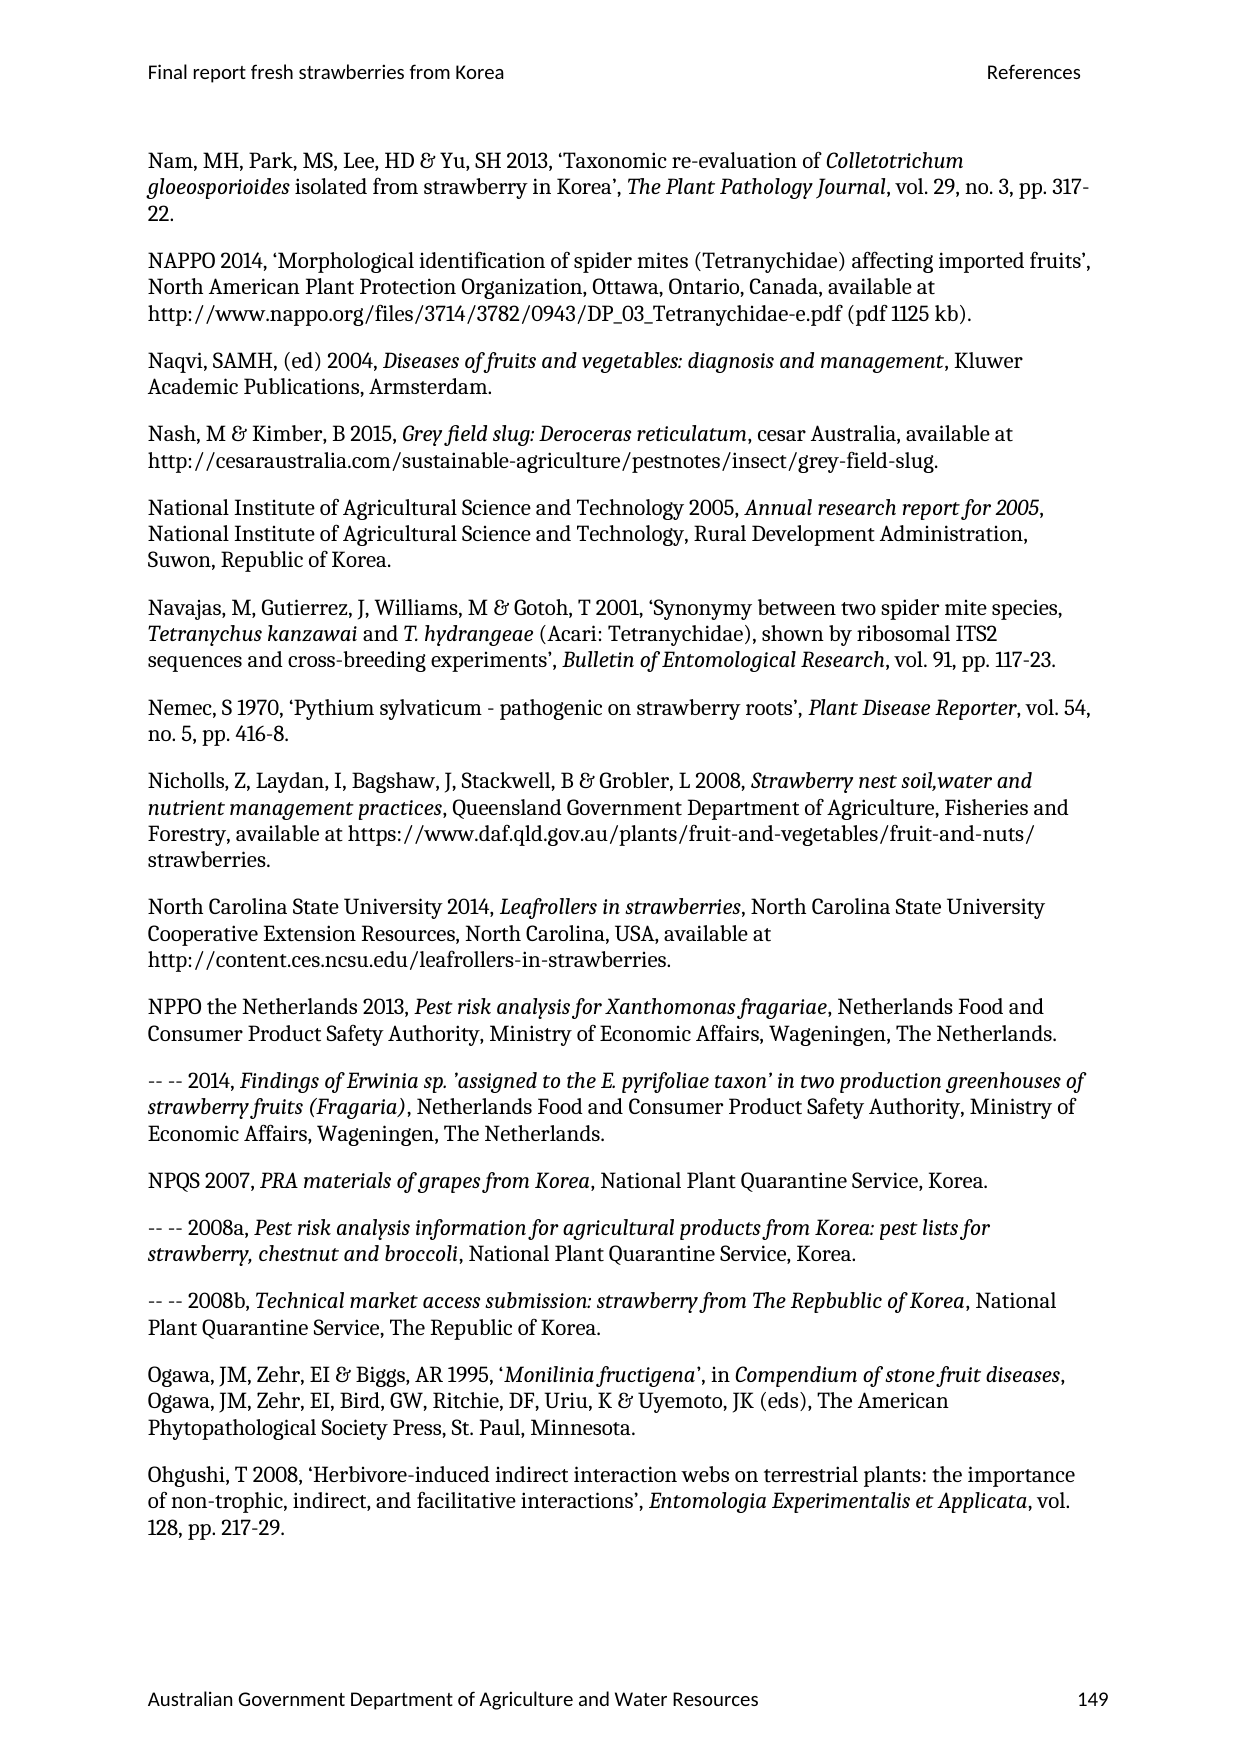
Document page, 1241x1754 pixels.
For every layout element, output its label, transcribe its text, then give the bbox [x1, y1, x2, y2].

text -- -- 2008b, Technical market access submission: strawberry from The Repbublic of Korea, National Plant Quarantine Service, The Republic of Korea. [148, 1288, 1092, 1341]
text Naqvi, SAMH, (ed) 2004, Diseases of fruits and vegetables: diagnosis and management, Kluwer Academic Publications, Armsterdam. [148, 347, 1092, 400]
text North Carolina State University 2014, Leafrollers in strawberries, North Carolina State University Cooperative Extension Resources, North Carolina, USA, available at http://content.ces.ncsu.edu/leafrollers-in-strawberries. [148, 894, 1092, 973]
text NAPPO 2014, ‘Morphological identification of spider mites (Tetranychidae) affecting imported fruits’, North American Plant Protection Organization, Ottawa, Ontario, Canada, available at http://www.nappo.org/files/3714/3782/0943/DP_03_Tetranychidae-e.pdf (pdf 1125 kb). [148, 248, 1092, 327]
text Nash, M & Kimber, B 2015, Grey field slug: Deroceras reticulatum, cesar Australia, available at http://cesaraustralia.com/sustainable-agriculture/pestnotes/insect/grey-field-slug. [148, 421, 1092, 474]
text Nemec, S 1970, ‘Pythium sylvaticum - pathogenic on strawberry roots’, Plant Disease Reporter, vol. 54, no. 5, pp. 416-8. [148, 694, 1092, 747]
text -- -- 2014, Findings of Erwinia sp. ’assigned to the E. pyrifoliae taxon’ in two production greenhouses of strawberry fruits (Fragaria), Netherlands Food and Consumer Product Safety Authority, Ministry of Economic Affairs, Wageningen, The Netherlands. [148, 1068, 1092, 1147]
text NPPO the Netherlands 2013, Pest risk analysis for Xanthomonas fragariae, Netherlands Food and Consumer Product Safety Authority, Ministry of Economic Affairs, Wageningen, The Netherlands. [148, 994, 1092, 1047]
text NPQS 2007, PRA materials of grapes from Korea, National Plant Quarantine Service, Korea. [148, 1167, 1092, 1194]
text -- -- 2008a, Pest risk analysis information for agricultural products from Korea: pest lists for strawberry, chestnut and broccoli, National Plant Quarantine Service, Korea. [148, 1215, 1092, 1267]
text Nam, MH, Park, MS, Lee, HD & Yu, SH 2013, ‘Taxonomic re-evaluation of Colletotrichum gloeosporioides isolated from strawberry in Korea’, The Plant Pathology Journal, vol. 29, no. 3, pp. 317-22. [148, 148, 1092, 227]
text Navajas, M, Gutierrez, J, Williams, M & Gotoh, T 2001, ‘Synonymy between two spider mite species, Tetranychus kanzawai and T. hydrangeae (Acari: Tetranychidae), shown by ribosomal ITS2 sequences and cross-breeding experiments’, Bulletin of Entomological Research, vol. 91, pp. 117-23. [148, 594, 1092, 673]
text National Institute of Agricultural Science and Technology 2005, Annual research report for 2005, National Institute of Agricultural Science and Technology, Rural Development Administration, Suwon, Republic of Korea. [148, 494, 1092, 574]
text Ogawa, JM, Zehr, EI & Biggs, AR 1995, ‘Monilinia fructigena’, in Compendium of stone fruit diseases, Ogawa, JM, Zehr, EI, Bird, GW, Ritchie, DF, Uriu, K & Uyemoto, JK (eds), The American Phytopathological Society Press, St. Paul, Minnesota. [148, 1362, 1092, 1441]
text Ohgushi, T 2008, ‘Herbivore-induced indirect interaction webs on terrestrial plants: the importance of non-trophic, indirect, and facilitative interactions’, Entomologia Experimentalis et Applicata, vol. 128, pp. 217-29. [148, 1462, 1092, 1541]
text Nicholls, Z, Laydan, I, Bagshaw, J, Stackwell, B & Grobler, L 2008, Strawberry nest soil,water and nutrient management practices, Queensland Government Department of Agriculture, Fisheries and Forestry, available at https://www.daf.qld.gov.au/plants/fruit-and-vegetables/fruit-and-nuts/strawberries. [148, 768, 1092, 873]
